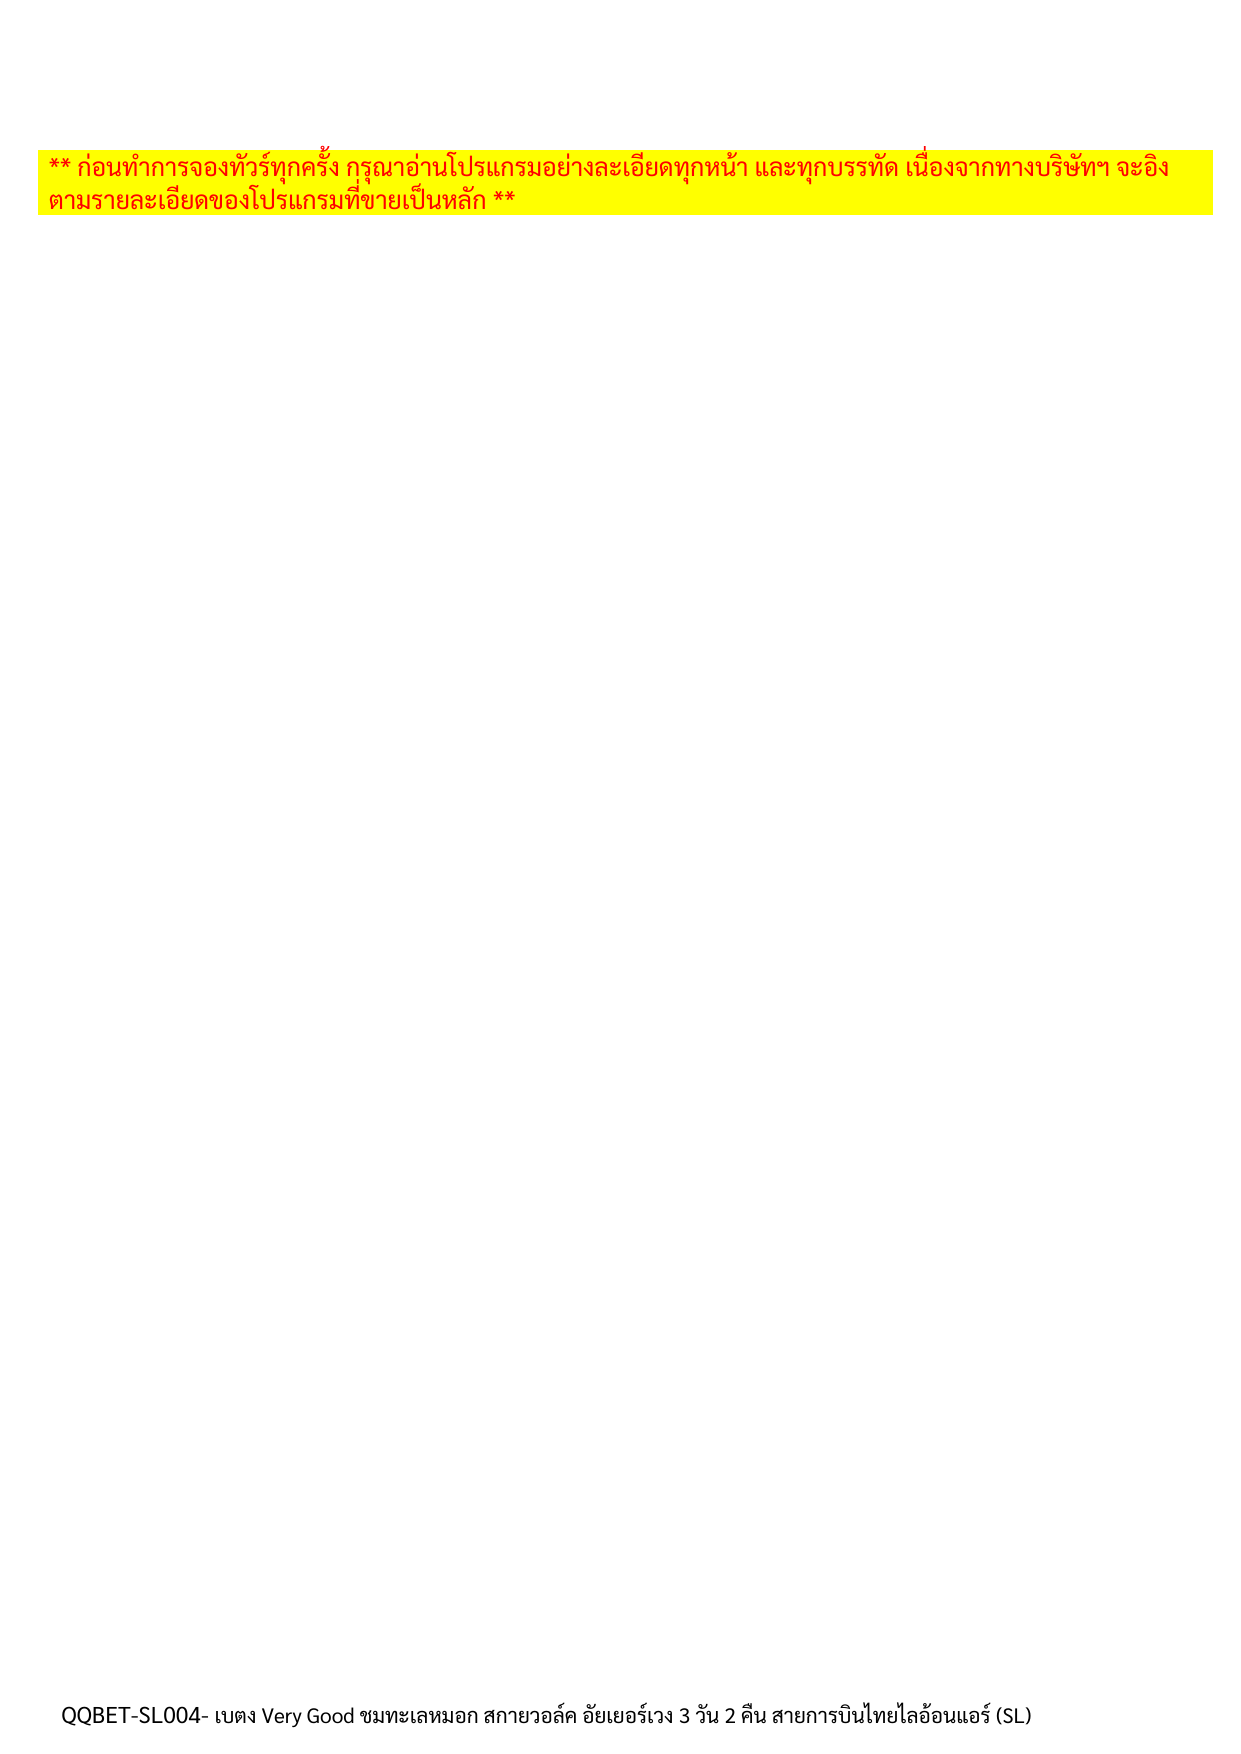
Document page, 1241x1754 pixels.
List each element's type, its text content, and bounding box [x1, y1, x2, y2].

table_cell ** ก่อนทำการจองทัวร์ทุกครั้ง กรุณาอ่านโปรแกรมอย่างละเอียดทุกหน้า และทุกบรรทัด เนื่องจากทางบริษัทฯ จะอิงตามรายละเอียดของโปรแกรมที่ขายเป็นหลัก ** [38, 150, 1213, 215]
